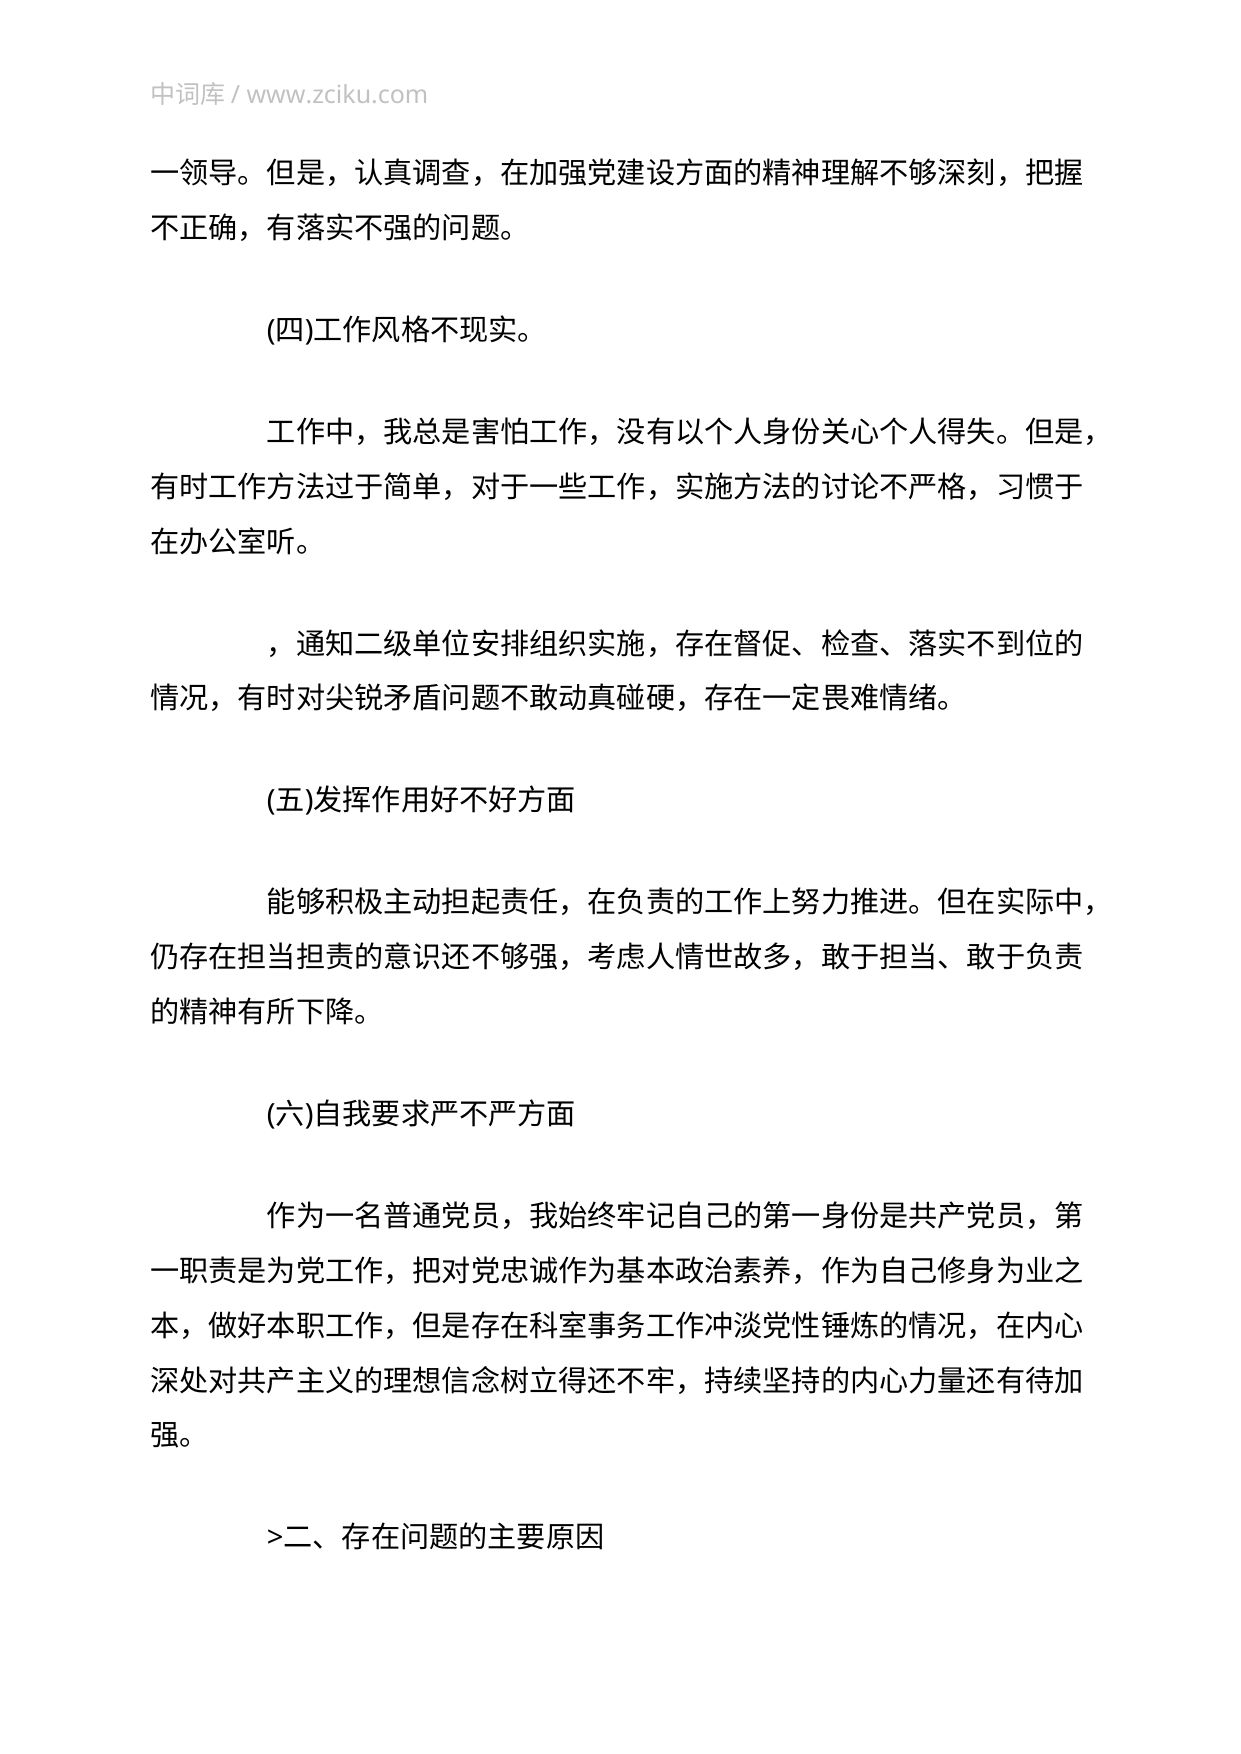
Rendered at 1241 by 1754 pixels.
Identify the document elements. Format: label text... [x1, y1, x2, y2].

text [150, 150, 1090, 247]
text (五)发挥作用好不好方面 [150, 777, 1090, 819]
text 能够积极主动担起责任，在负责的工作上努力推进。但在实际中，仍存在担当担责的意识还不够强，考虑人情世故多，敢于担当、敢于负责的精神有所下降。 [150, 879, 1090, 1031]
text ，通知二级单位安排组织实施，存在督促、检查、落实不到位的情况，有时对尖锐矛盾问题不敢动真碰硬，存在一定畏难情绪。 [150, 620, 1090, 717]
text (六)自我要求严不严方面 [150, 1090, 1090, 1133]
text (四)工作风格不现实。 [150, 307, 1090, 349]
text >二、存在问题的主要原因 [150, 1514, 1090, 1556]
text 作为一名普通党员，我始终牢记自己的第一身份是共产党员，第一职责是为党工作，把对党忠诚作为基本政治素养，作为自己修身为业之本，做好本职工作，但是存在科室事务工作冲淡党性锤炼的情况，在内心深处对共产主义的理想信念树立得还不牢，持续坚持的内心力量还有待加强。 [150, 1192, 1090, 1454]
text 工作中，我总是害怕工作，没有以个人身份关心个人得失。但是，有时工作方法过于简单，对于一些工作，实施方法的讨论不严格，习惯于在办公室听。 [150, 409, 1090, 561]
